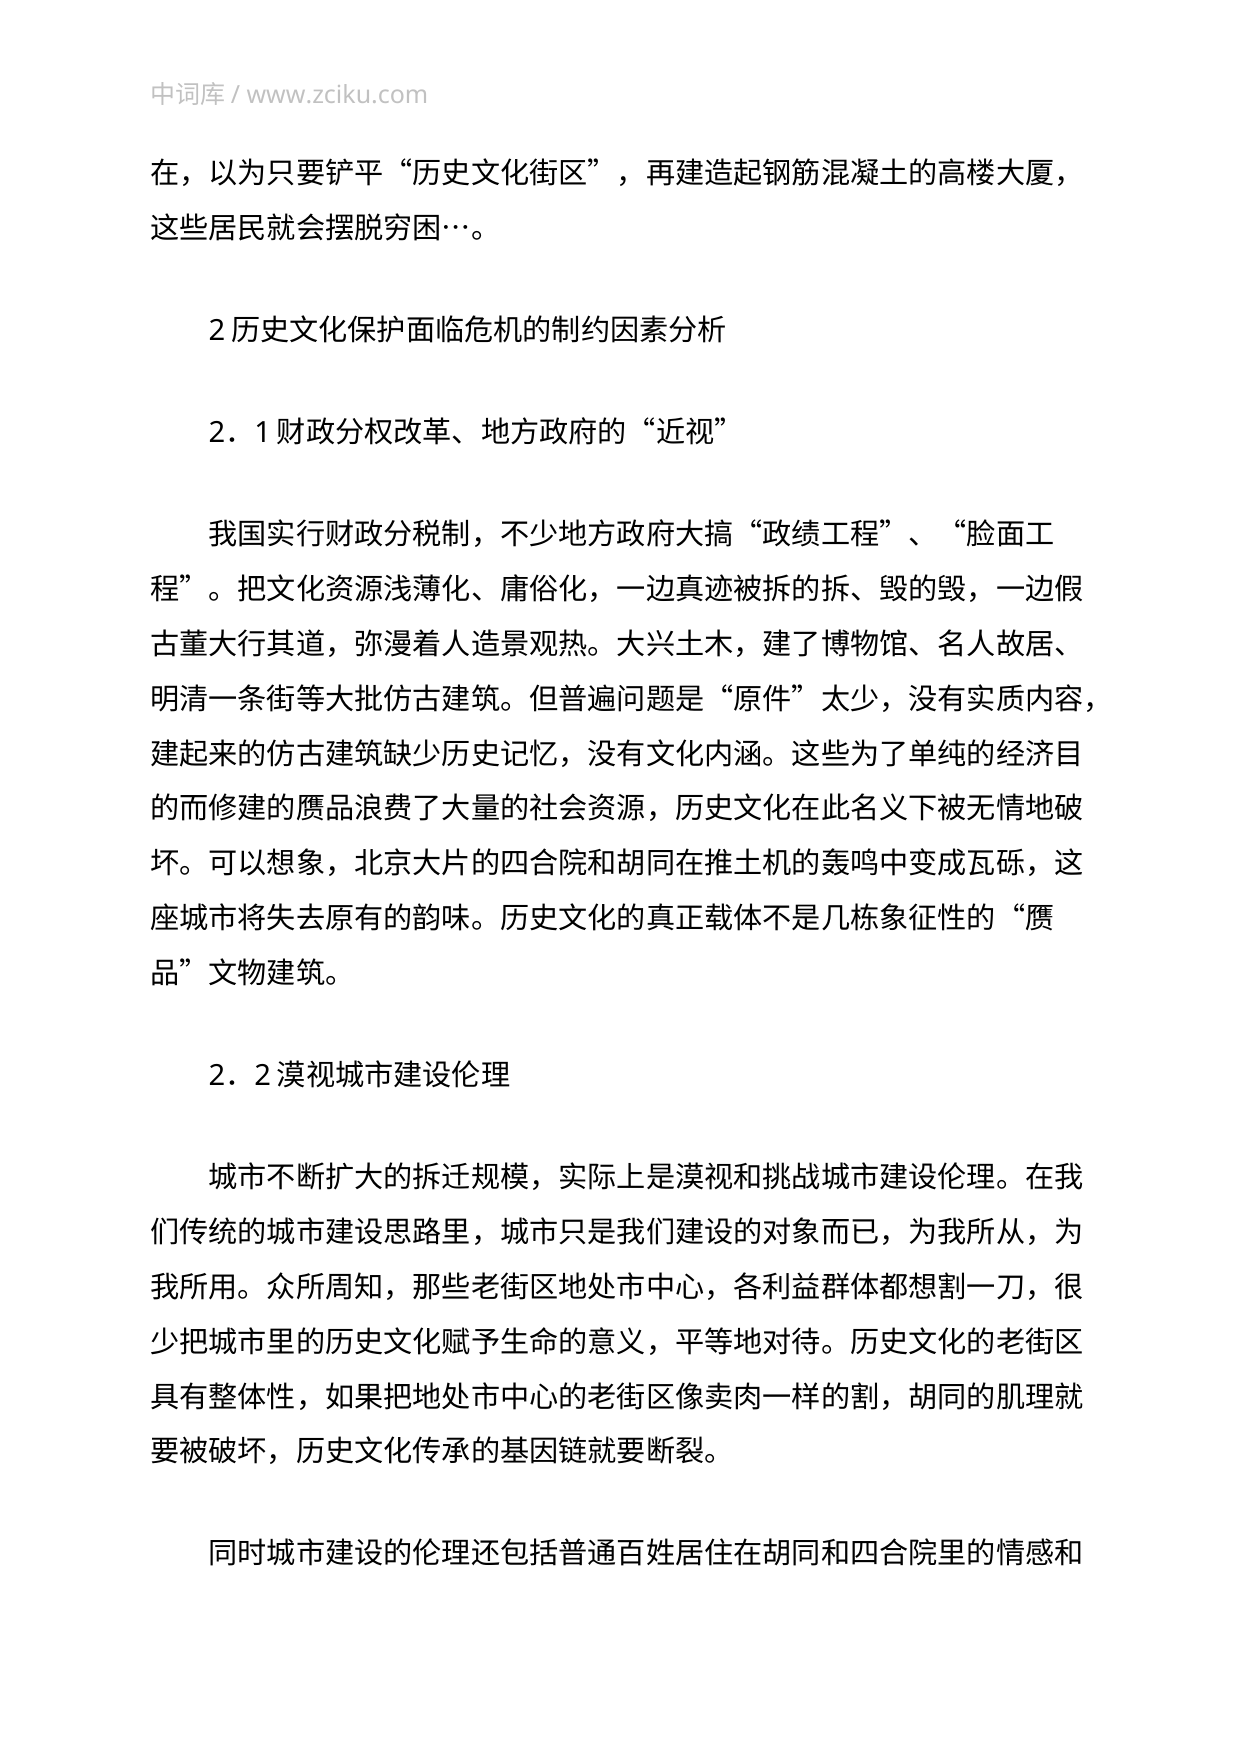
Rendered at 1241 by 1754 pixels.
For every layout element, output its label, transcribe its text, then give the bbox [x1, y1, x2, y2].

text 城市不断扩大的拆迁规模，实际上是漠视和挑战城市建设伦理。在我们传统的城市建设思路里，城市只是我们建设的对象而已，为我所从，为我所用。众所周知，那些老街区地处市中心，各利益群体都想割一刀，很少把城市里的历史文化赋予生命的意义，平等地对待。历史文化的老街区具有整体性，如果把地处市中心的老街区像卖肉一样的割，胡同的肌理就要被破坏，历史文化传承的基因链就要断裂。 [150, 1153, 1090, 1470]
text 2历史文化保护面临危机的制约因素分析 [150, 307, 1090, 349]
text 2．2漠视城市建设伦理 [150, 1052, 1090, 1094]
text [150, 150, 1090, 247]
text 2．1财政分权改革、地方政府的“近视” [150, 409, 1090, 451]
text 我国实行财政分税制，不少地方政府大搞“政绩工程”、“脸面工程”。把文化资源浅薄化、庸俗化，一边真迹被拆的拆、毁的毁，一边假古董大行其道，弥漫着人造景观热。大兴土木，建了博物馆、名人故居、明清一条街等大批仿古建筑。但普遍问题是“原件”太少，没有实质内容，建起来的仿古建筑缺少历史记忆，没有文化内涵。这些为了单纯的经济目的而修建的赝品浪费了大量的社会资源，历史文化在此名义下被无情地破坏。可以想象，北京大片的四合院和胡同在推土机的轰鸣中变成瓦砾，这座城市将失去原有的韵味。历史文化的真正载体不是几栋象征性的“赝品”文物建筑。 [150, 511, 1090, 992]
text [150, 1530, 1090, 1572]
